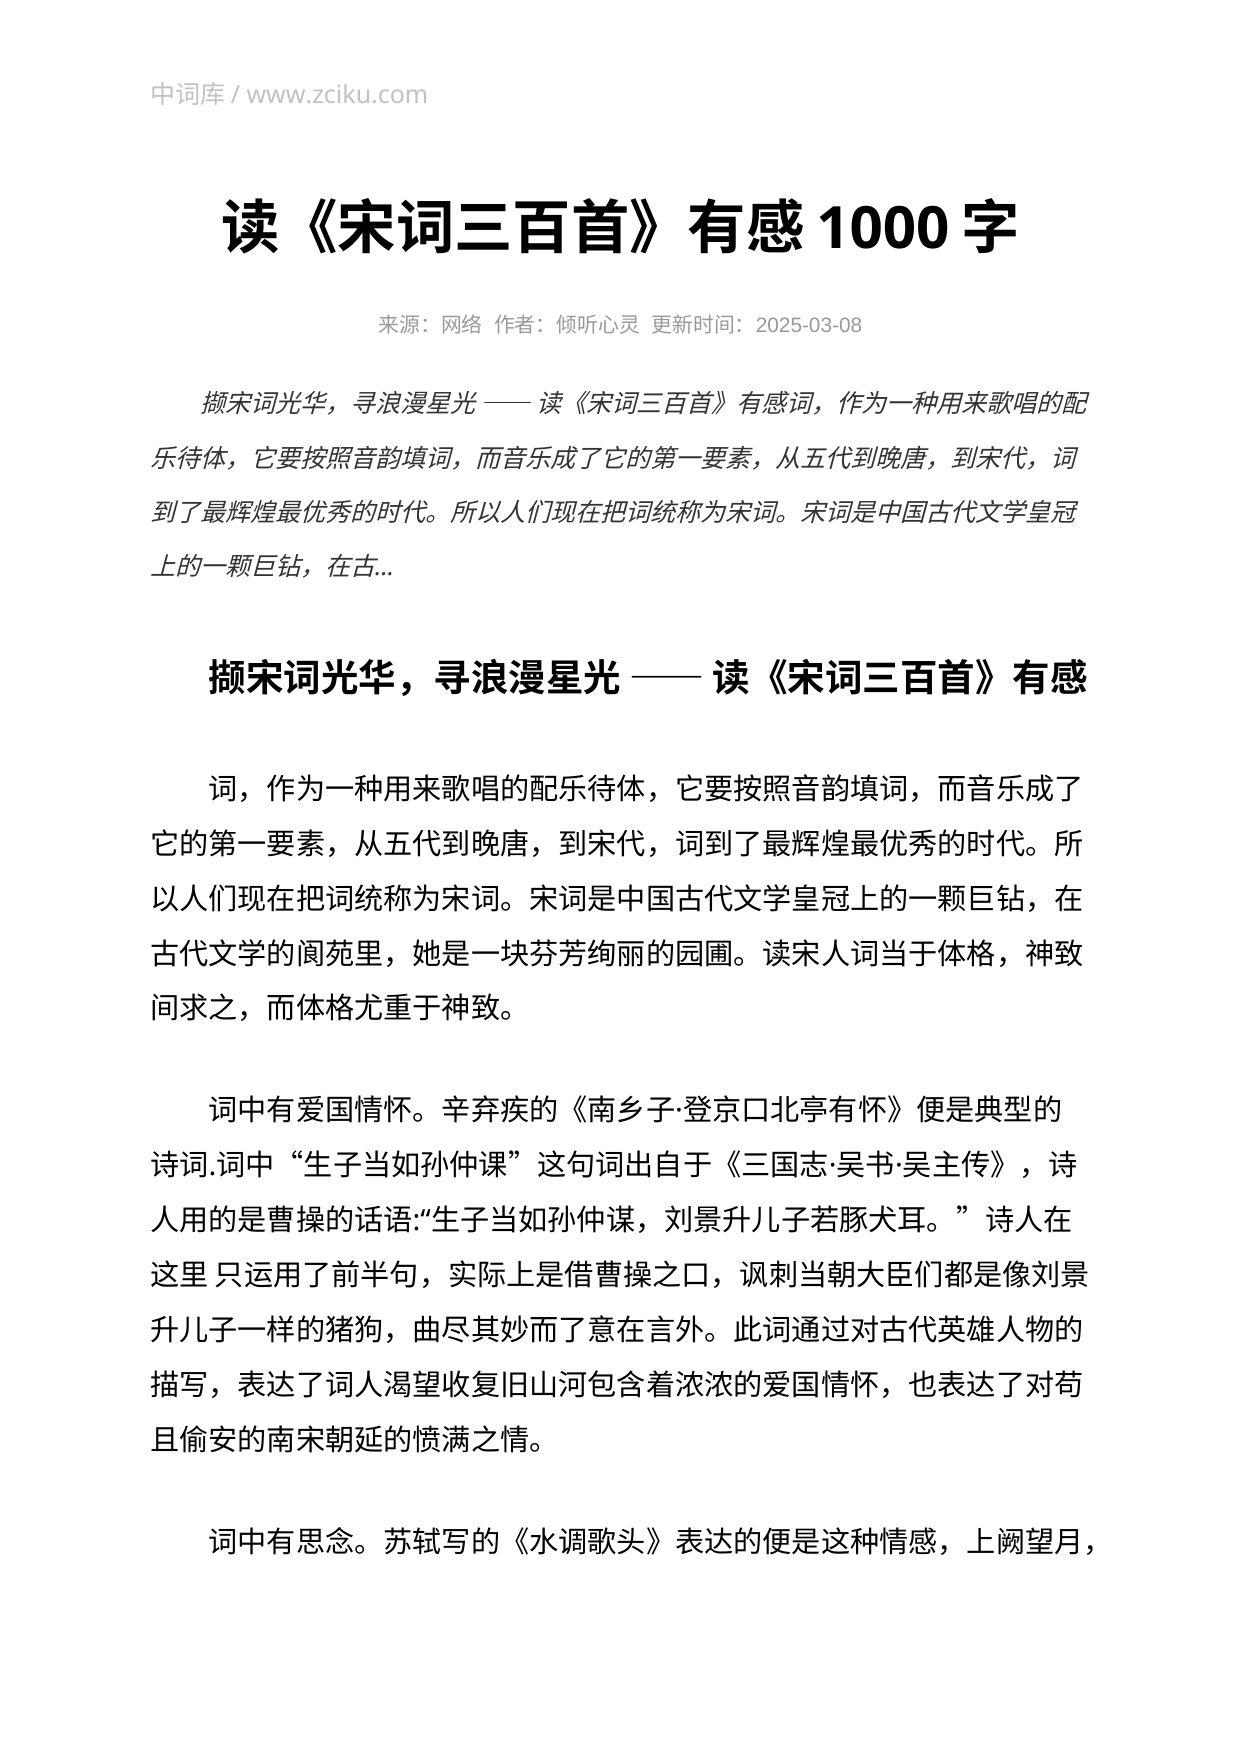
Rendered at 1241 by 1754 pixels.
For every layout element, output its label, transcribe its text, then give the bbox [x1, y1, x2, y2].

text 词中有爱国情怀。辛弃疾的《南乡子·登京口北亭有怀》便是典型的诗词.词中“生子当如孙仲课”这句词出自于《三国志·吴书·吴主传》，诗人用的是曹操的话语:“生子当如孙仲谋，刘景升儿子若豚犬耳。”诗人在这里 只运用了前半句，实际上是借曹操之口，讽刺当朝大臣们都是像刘景升儿子一样的猪狗，曲尽其妙而了意在言外。此词通过对古代英雄人物的描写，表达了词人渴望收复旧山河包含着浓浓的爱国情怀，也表达了对苟且偷安的南宋朝延的愤满之情。 [150, 1087, 1090, 1459]
text 撷宋词光华，寻浪漫星光 —— 读《宋词三百首》有感 [150, 648, 1090, 702]
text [150, 1518, 1090, 1561]
text 来源：网络 作者：倾听心灵 更新时间：2025-03-08 [150, 313, 1090, 337]
subtitle 读《宋词三百首》有感1000字 [150, 181, 1090, 266]
text 词，作为一种用来歌唱的配乐待体，它要按照音韵填词，而音乐成了它的第一要素，从五代到晚唐，到宋代，词到了最辉煌最优秀的时代。所以人们现在把词统称为宋词。宋词是中国古代文学皇冠上的一颗巨钻，在古代文学的阆苑里，她是一块芬芳绚丽的园圃。读宋人词当于体格，神致间求之，而体格尤重于神致。 [150, 766, 1090, 1027]
text 撷宋词光华，寻浪漫星光 —— 读《宋词三百首》有感词，作为一种用来歌唱的配乐待体，它要按照音韵填词，而音乐成了它的第一要素，从五代到晚唐，到宋代，词到了最辉煌最优秀的时代。所以人们现在把词统称为宋词。宋词是中国古代文学皇冠上的一颗巨钻，在古... [150, 384, 1090, 583]
